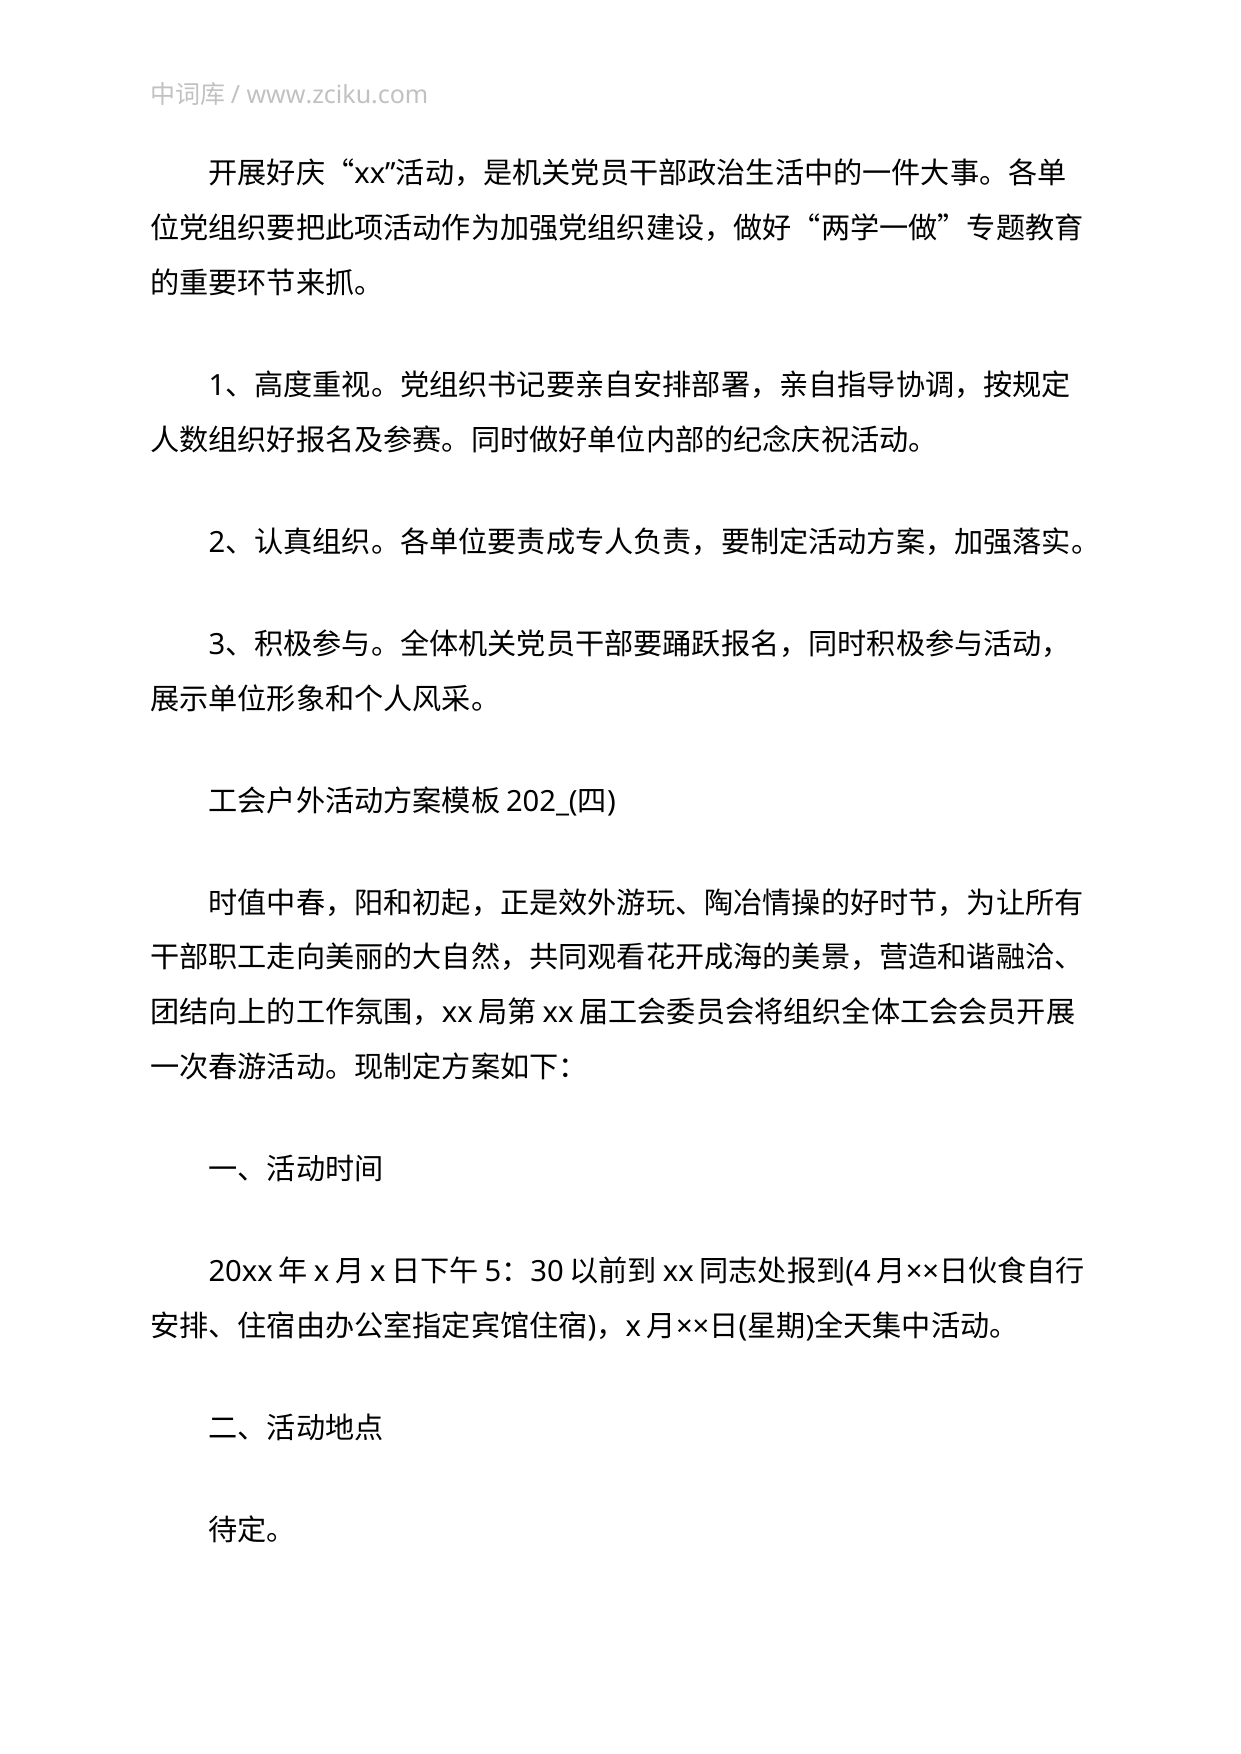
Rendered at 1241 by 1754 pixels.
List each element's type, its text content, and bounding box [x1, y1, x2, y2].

text 20xx年x月x日下午5：30以前到xx同志处报到(4月××日伙食自行安排、住宿由办公室指定宾馆住宿)，x月××日(星期)全天集中活动。 [150, 1247, 1090, 1345]
text 待定。 [150, 1506, 1090, 1548]
text 时值中春，阳和初起，正是效外游玩、陶冶情操的好时节，为让所有干部职工走向美丽的大自然，共同观看花开成海的美景，营造和谐融洽、团结向上的工作氛围，xx局第xx届工会委员会将组织全体工会会员开展一次春游活动。现制定方案如下： [150, 879, 1090, 1086]
text 1、高度重视。党组织书记要亲自安排部署，亲自指导协调，按规定人数组织好报名及参赛。同时做好单位内部的纪念庆祝活动。 [150, 362, 1090, 459]
text 2、认真组织。各单位要责成专人负责，要制定活动方案，加强落实。 [150, 518, 1090, 561]
text 二、活动地点 [150, 1404, 1090, 1447]
text 工会户外活动方案模板202_(四) [150, 777, 1090, 819]
text 一、活动时间 [150, 1146, 1090, 1188]
text 3、积极参与。全体机关党员干部要踊跃报名，同时积极参与活动，展示单位形象和个人风采。 [150, 620, 1090, 718]
text 开展好庆“xx”活动，是机关党员干部政治生活中的一件大事。各单位党组织要把此项活动作为加强党组织建设，做好“两学一做”专题教育的重要环节来抓。 [150, 150, 1090, 302]
